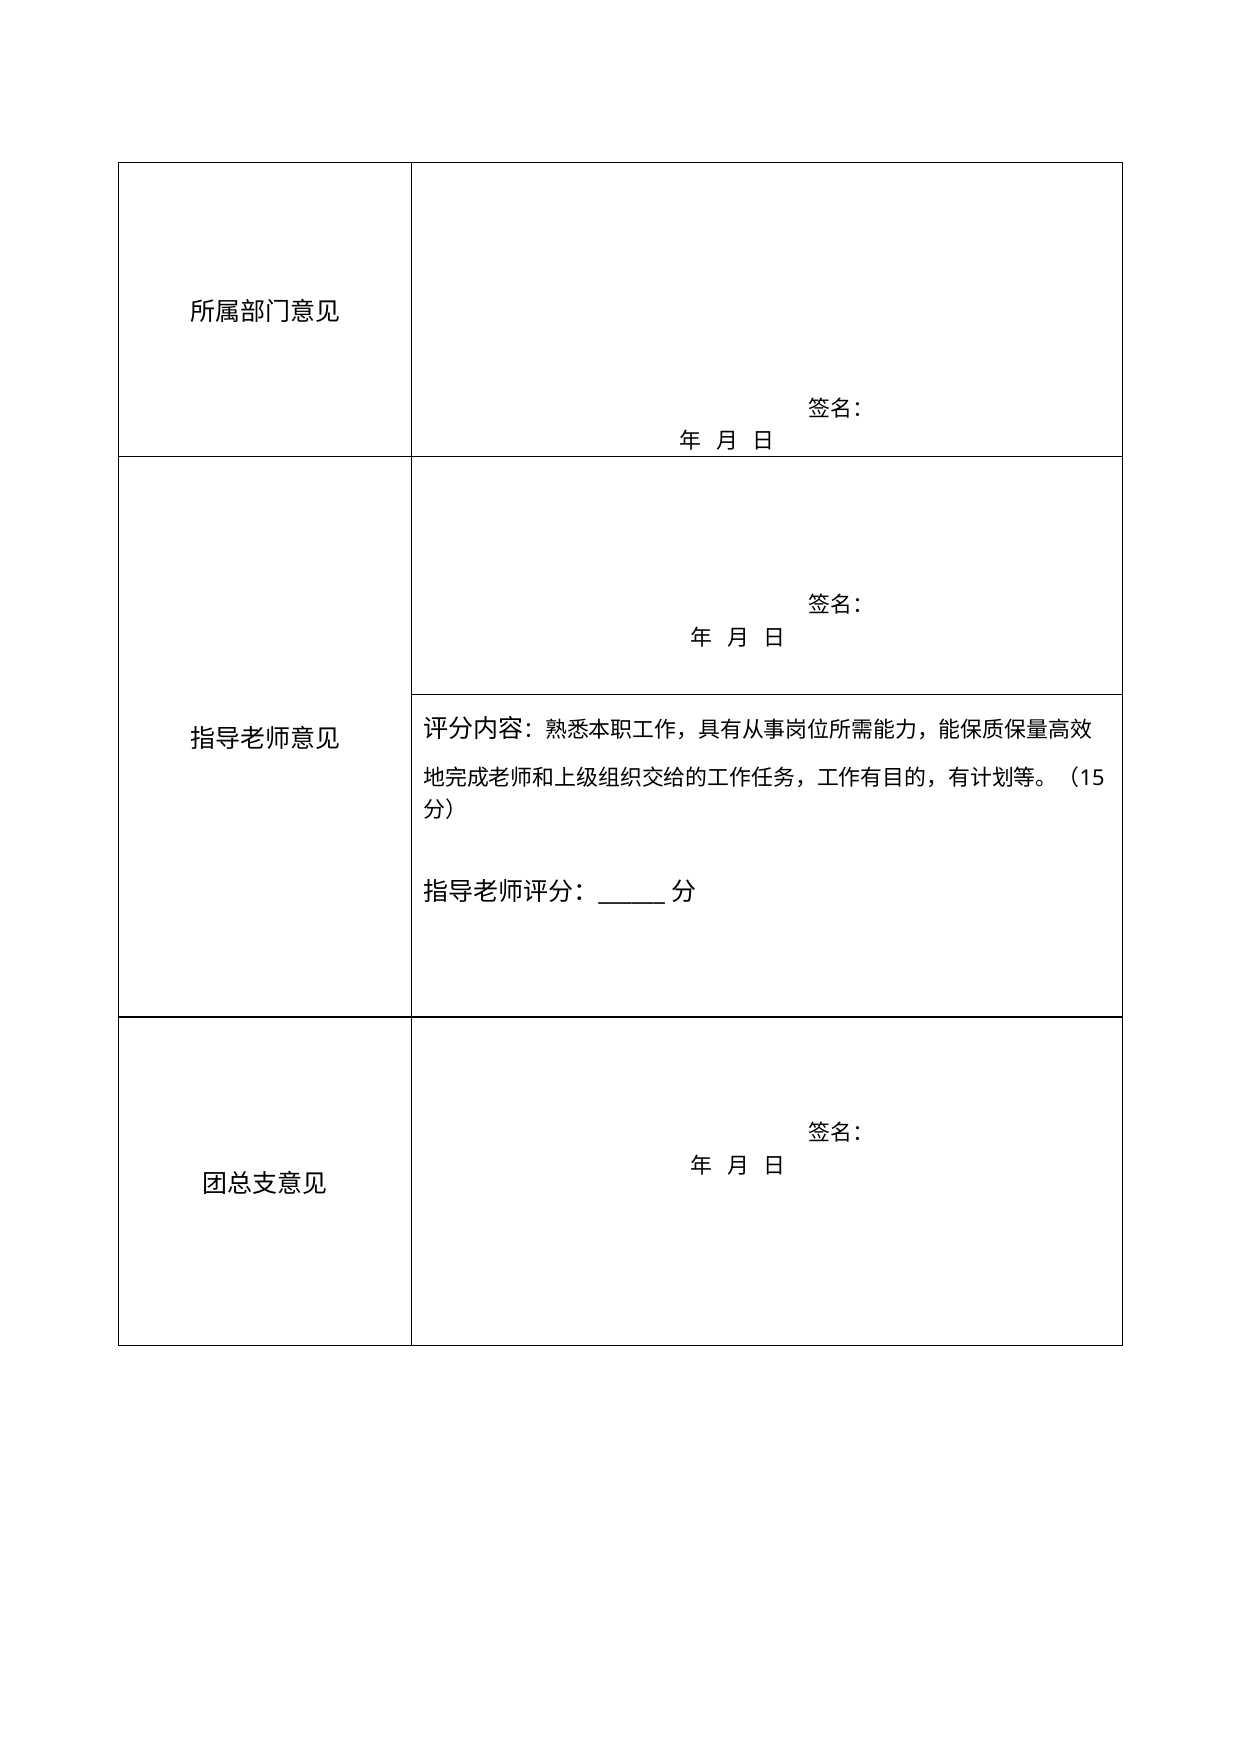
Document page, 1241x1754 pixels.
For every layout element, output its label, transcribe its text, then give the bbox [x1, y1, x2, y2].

table_cell 指导老师意见 [119, 457, 411, 1016]
table_cell 所属部门意见 [119, 163, 411, 456]
table_cell 签名： 年 月 日 [412, 163, 1122, 456]
table_cell 评分内容：熟悉本职工作，具有从事岗位所需能力，能保质保量高效地完成老师和上级组织交给的工作任务，工作有目的，有计划等。（15分） 指导老师评分：______ 分 [412, 695, 1122, 1016]
table_cell 签名： 年 月 日 [412, 1018, 1122, 1345]
table_cell 签名： 年 月 日 [412, 457, 1122, 693]
table_cell 团总支意见 [119, 1018, 411, 1345]
